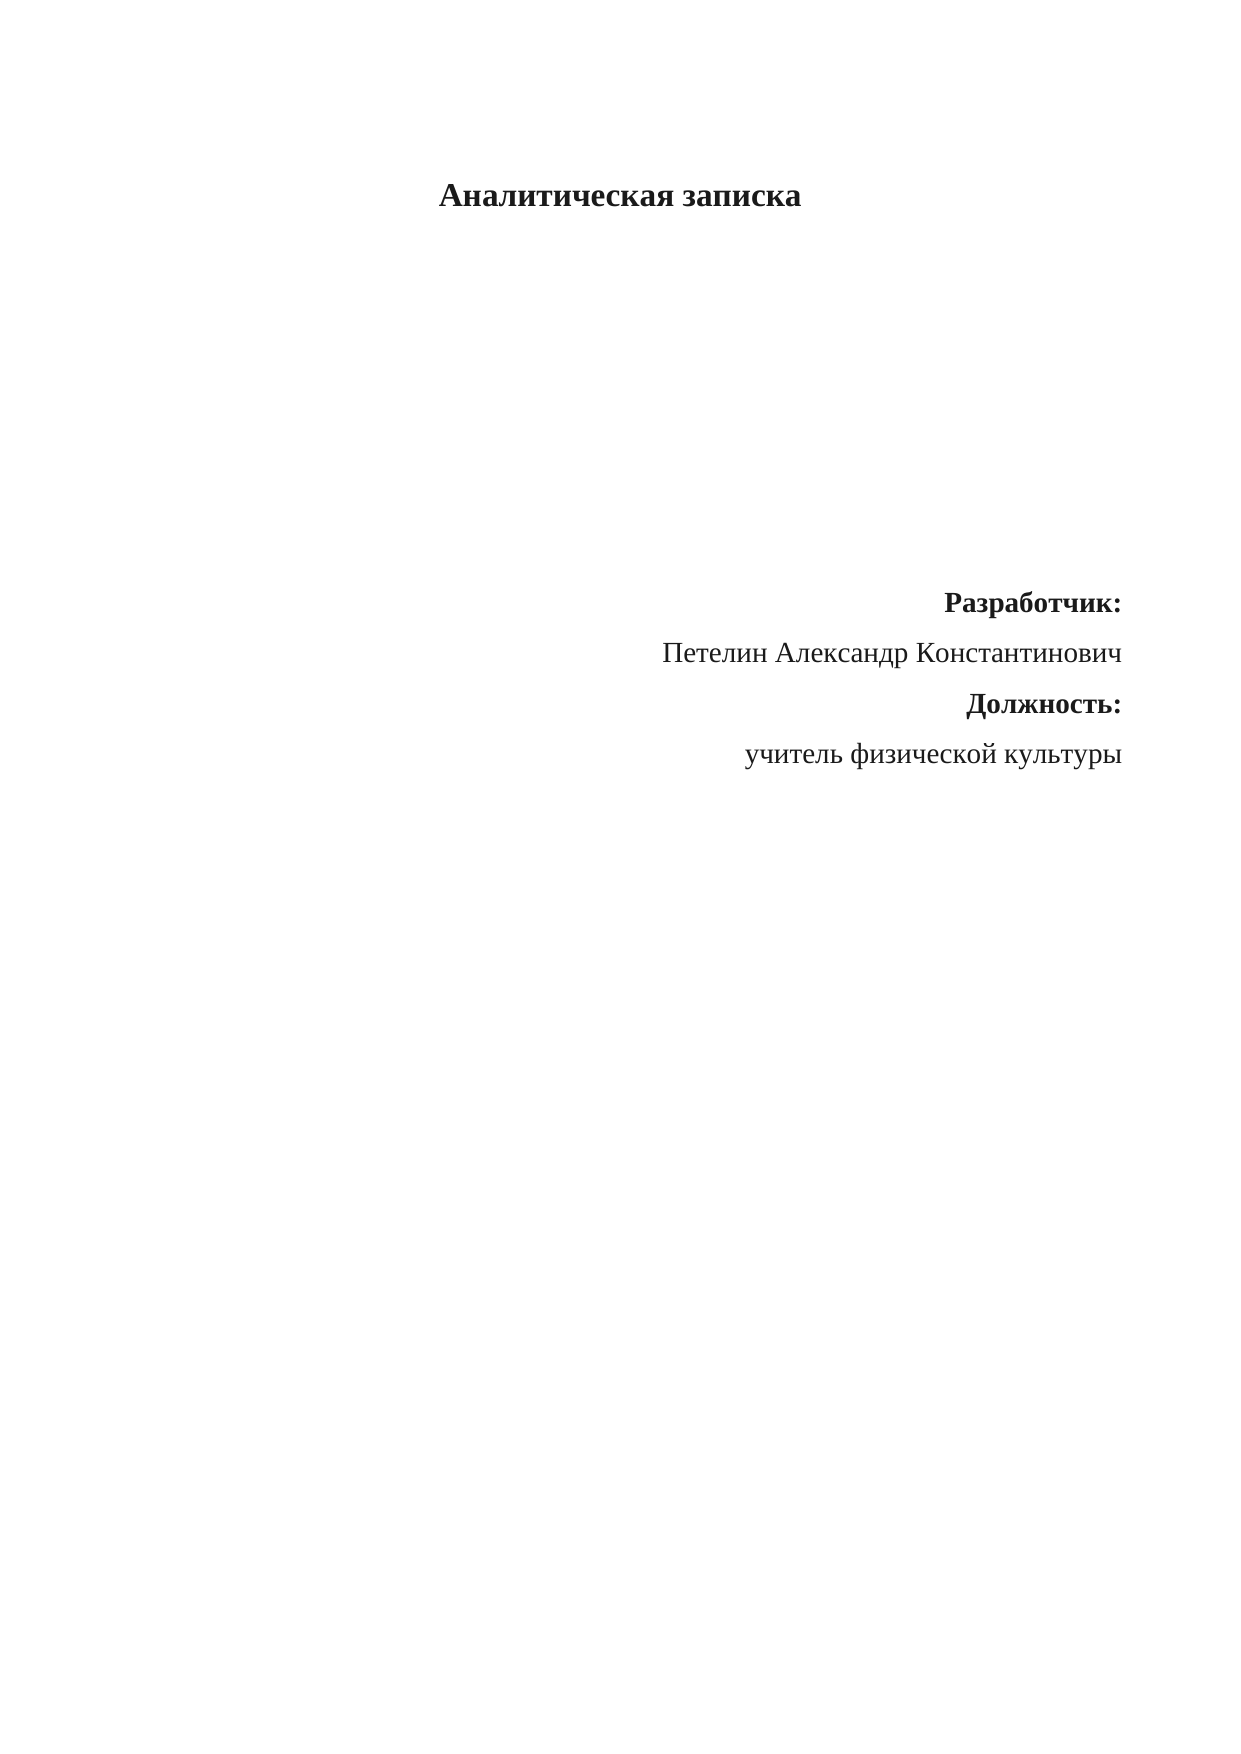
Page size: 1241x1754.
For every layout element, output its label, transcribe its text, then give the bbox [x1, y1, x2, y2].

text учитель физической культуры [118, 736, 1122, 770]
text Петелин Александр Константинович [118, 636, 1122, 669]
text Должность: [118, 686, 1122, 719]
text Аналитическая записка [118, 176, 1122, 214]
text Разработчик: [118, 585, 1122, 619]
